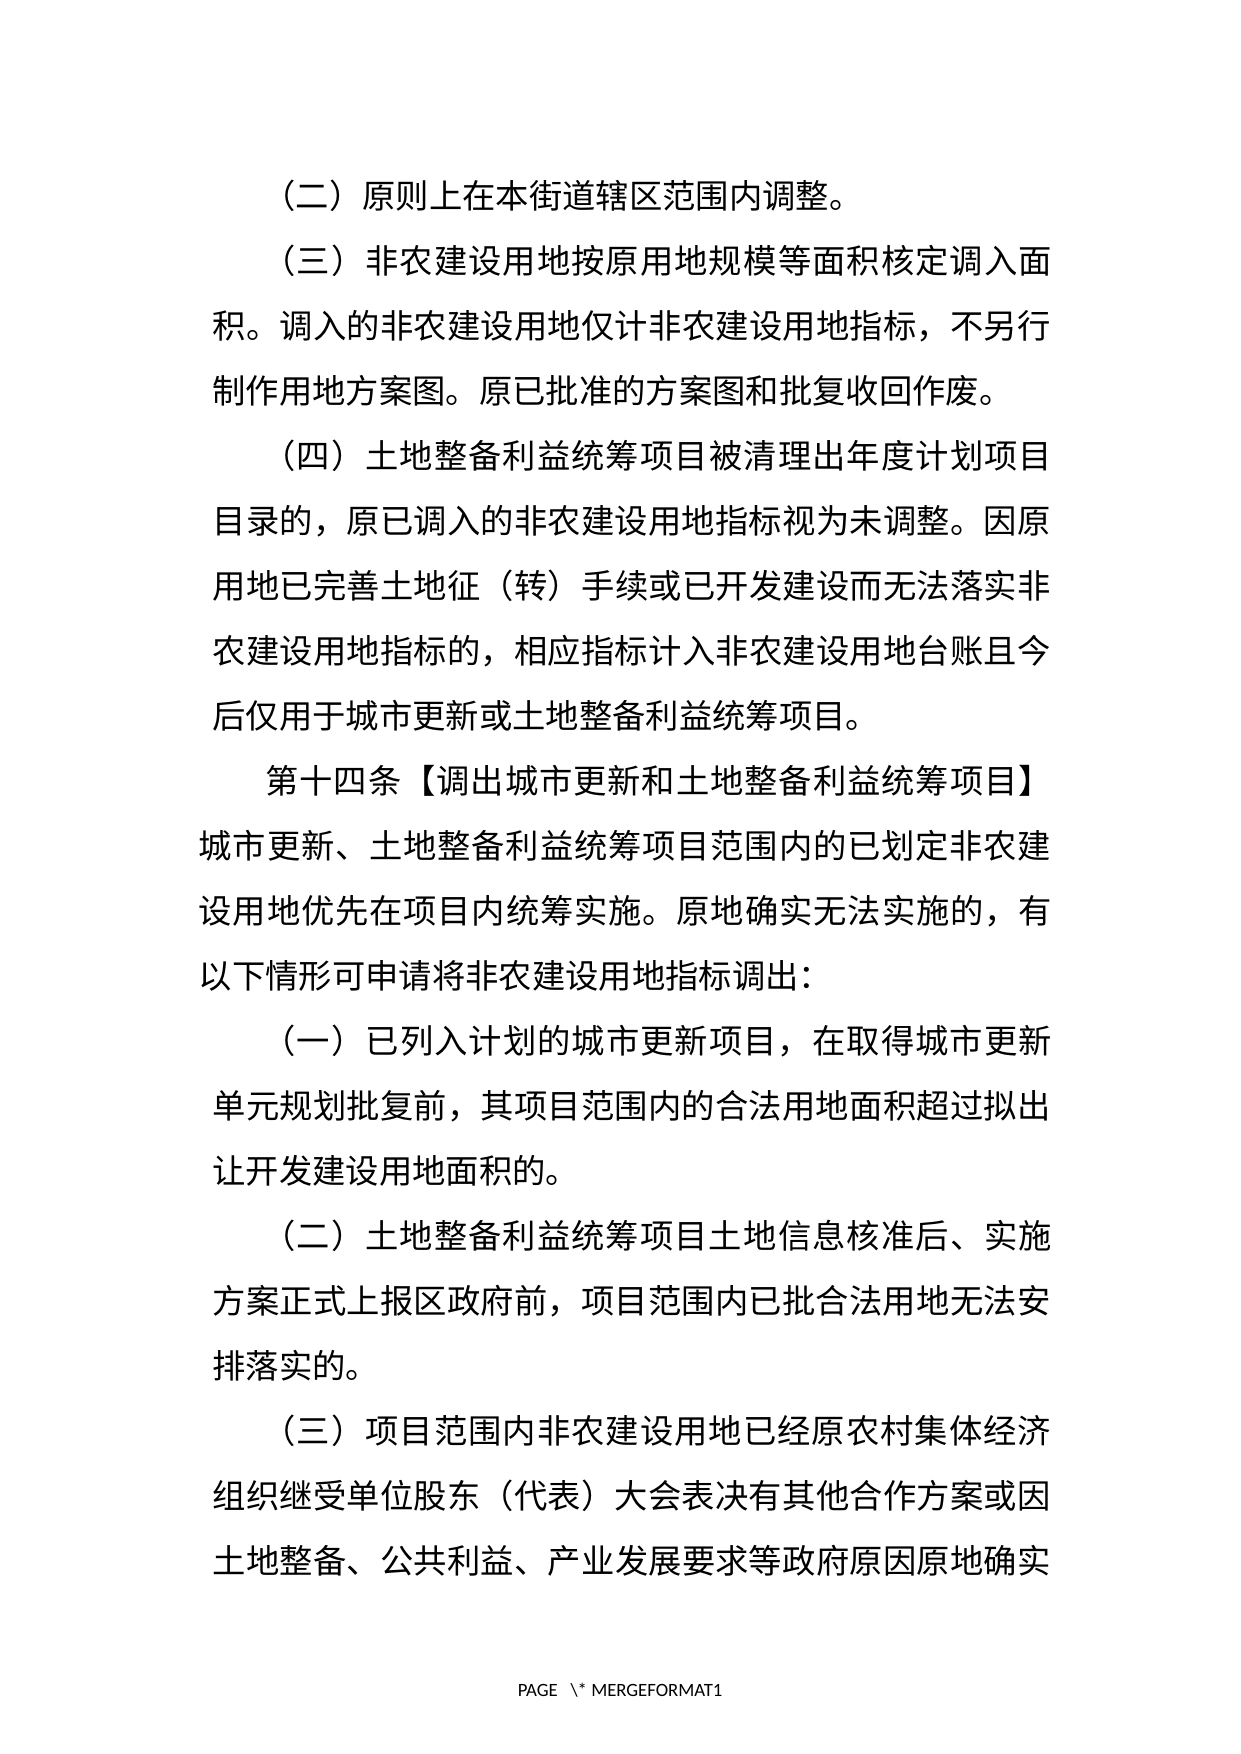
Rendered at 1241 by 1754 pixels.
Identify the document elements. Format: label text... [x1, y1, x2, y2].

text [212, 1397, 1053, 1592]
text （二）原则上在本街道辖区范围内调整。 [212, 162, 1053, 227]
text （一）已列入计划的城市更新项目，在取得城市更新单元规划批复前，其项目范围内的合法用地面积超过拟出让开发建设用地面积的。 [212, 1007, 1053, 1202]
text （二）土地整备利益统筹项目土地信息核准后、实施方案正式上报区政府前，项目范围内已批合法用地无法安排落实的。 [212, 1202, 1053, 1397]
subtitle 第十四条【调出城市更新和土地整备利益统筹项目】城市更新、土地整备利益统筹项目范围内的已划定非农建设用地优先在项目内统筹实施。原地确实无法实施的，有以下情形可申请将非农建设用地指标调出： [198, 747, 1053, 1007]
text （三）非农建设用地按原用地规模等面积核定调入面积。调入的非农建设用地仅计非农建设用地指标，不另行制作用地方案图。原已批准的方案图和批复收回作废。 [212, 227, 1053, 422]
text （四）土地整备利益统筹项目被清理出年度计划项目目录的，原已调入的非农建设用地指标视为未调整。因原用地已完善土地征（转）手续或已开发建设而无法落实非农建设用地指标的，相应指标计入非农建设用地台账且今后仅用于城市更新或土地整备利益统筹项目。 [212, 422, 1053, 747]
